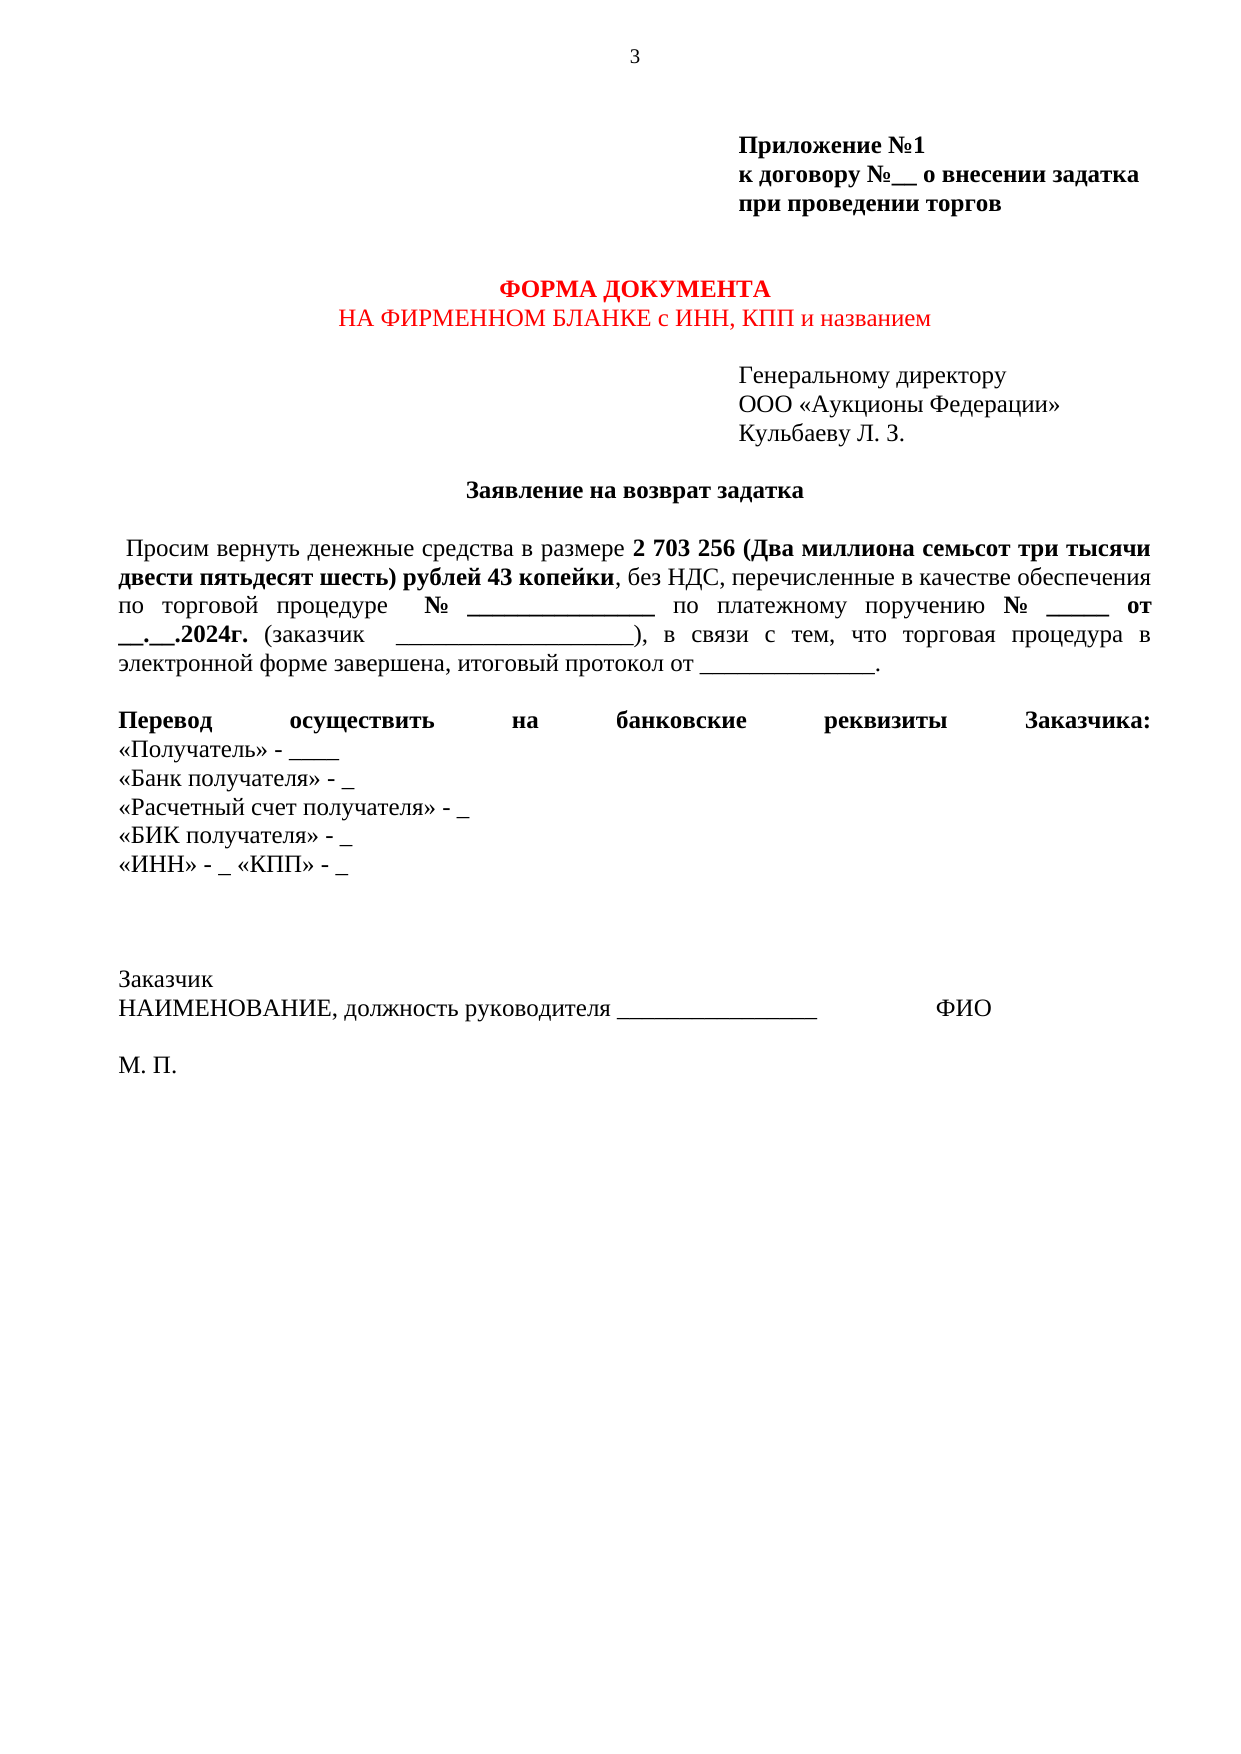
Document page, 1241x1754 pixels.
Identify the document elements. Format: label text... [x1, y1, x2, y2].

text «Банк получателя» - _ [118, 763, 1152, 792]
text М. П. [118, 1051, 1152, 1079]
text Приложение №1 [738, 131, 1152, 159]
text НАИМЕНОВАНИЕ, должность руководителя ________________ ФИО [118, 993, 1152, 1022]
text ФОРМА ДОКУМЕНТА [118, 274, 1152, 303]
text Кульбаеву Л. З. [738, 418, 1152, 447]
text «ИНН» - _ «КПП» - _ [118, 849, 1152, 878]
text при проведении торгов [738, 188, 1152, 217]
text «Расчетный счет получателя» - _ [118, 792, 1152, 821]
text к договору №__ о внесении задатка [738, 159, 1152, 188]
text Заказчик [118, 964, 1152, 993]
text ООО «Аукционы Федерации» [738, 389, 1152, 418]
text НА ФИРМЕННОМ БЛАНКЕ с ИНН, КПП и названием [118, 303, 1152, 332]
text Перевод осуществить на банковские реквизиты Заказчика: «Получатель» - ____ [118, 706, 1152, 763]
text «БИК получателя» - _ [118, 821, 1152, 849]
text Заявление на возврат задатка [118, 476, 1152, 504]
text Просим вернуть денежные средства в размере 2 703 256 (Два миллиона семьсот три тысячи двести пятьдесят шесть) рублей 43 копейки, без НДС, перечисленные в качестве обеспечения по торговой процедуре № _______________ по платежному поручению № _____ от __.__.2024г. (заказчик ___________________), в связи с тем, что торговая процедура в электронной форме завершена, итоговый протокол от ______________. [118, 533, 1152, 677]
text Генеральному директору [738, 361, 1152, 389]
